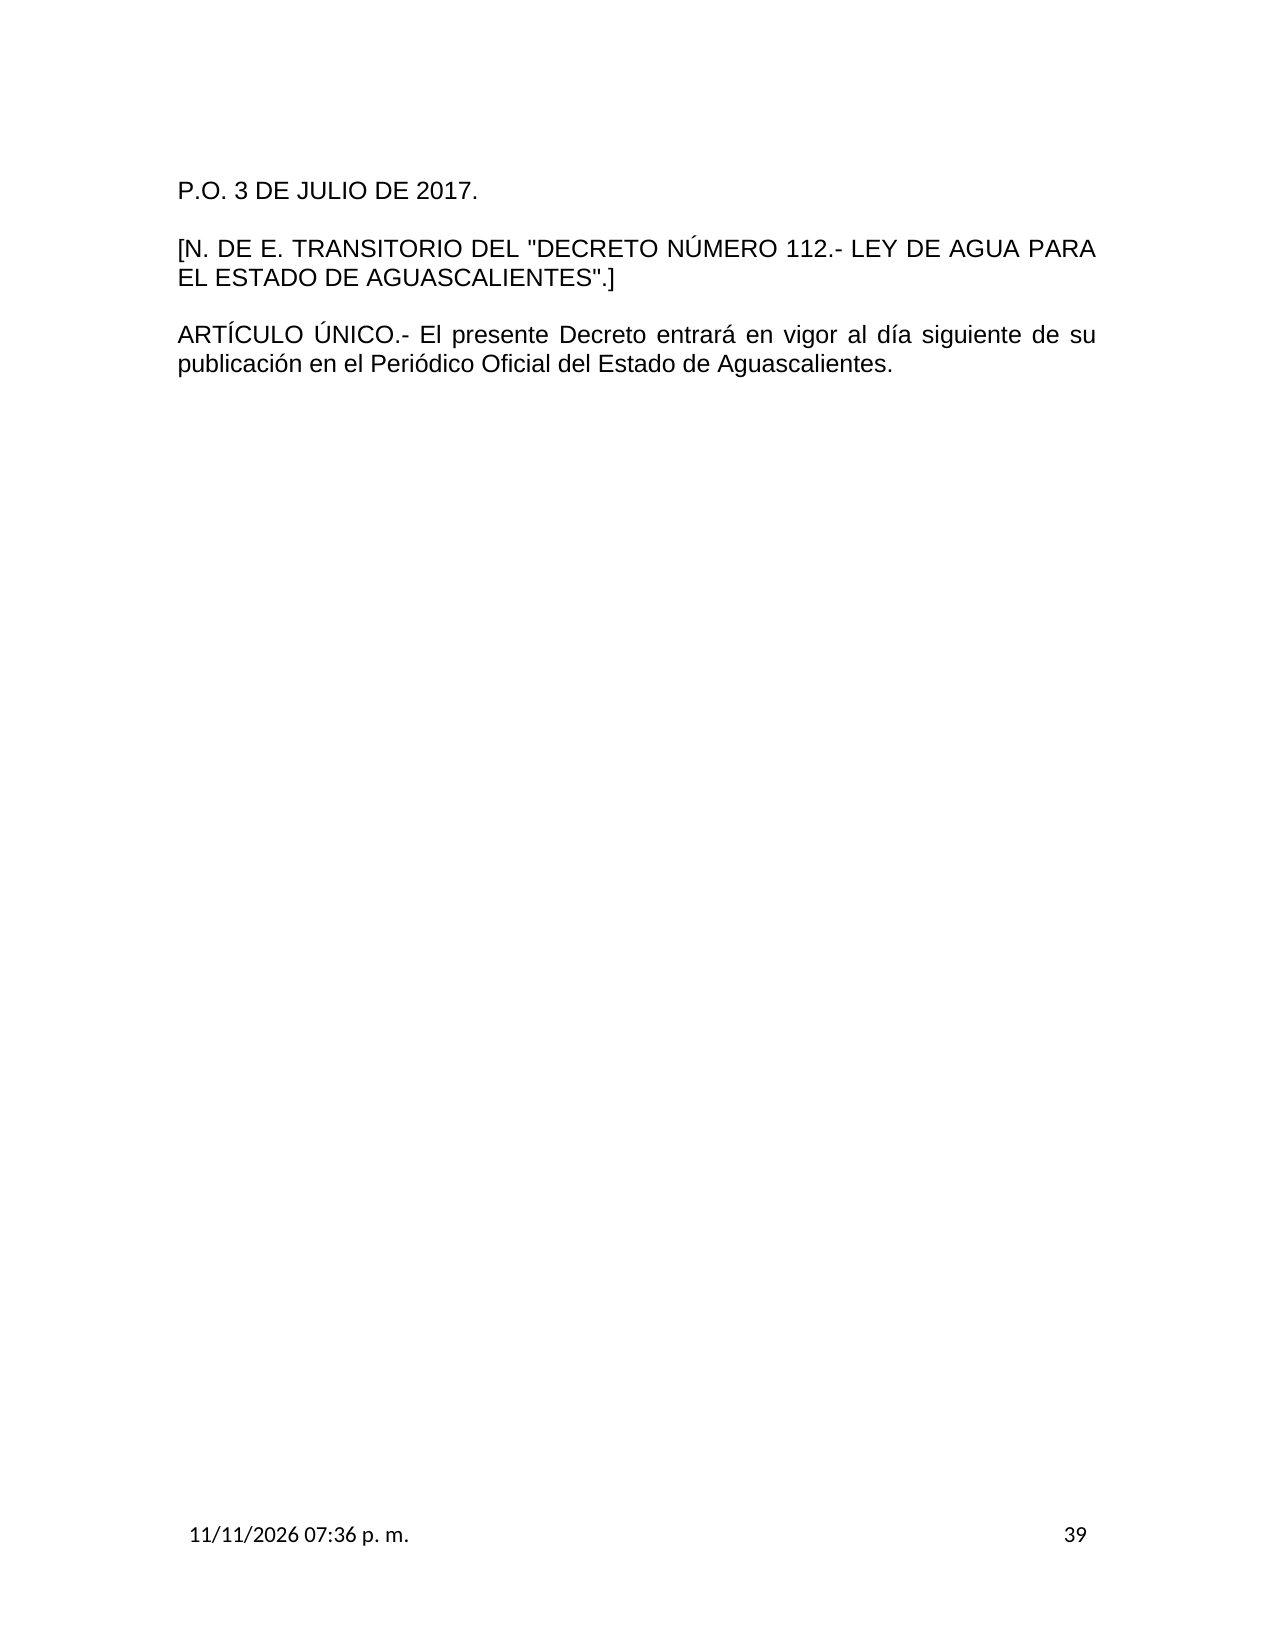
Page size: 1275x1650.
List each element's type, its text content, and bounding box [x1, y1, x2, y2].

text ARTÍCULO ÚNICO.- El presente Decreto entrará en vigor al día siguiente de su publicación en el Periódico Oficial del Estado de Aguascalientes. [177, 320, 1098, 378]
text P.O. 3 DE JULIO DE 2017. [177, 176, 1098, 205]
text [N. DE E. TRANSITORIO DEL "DECRETO NÚMERO 112.- LEY DE AGUA PARA EL ESTADO DE AGUASCALIENTES".] [177, 234, 1098, 291]
